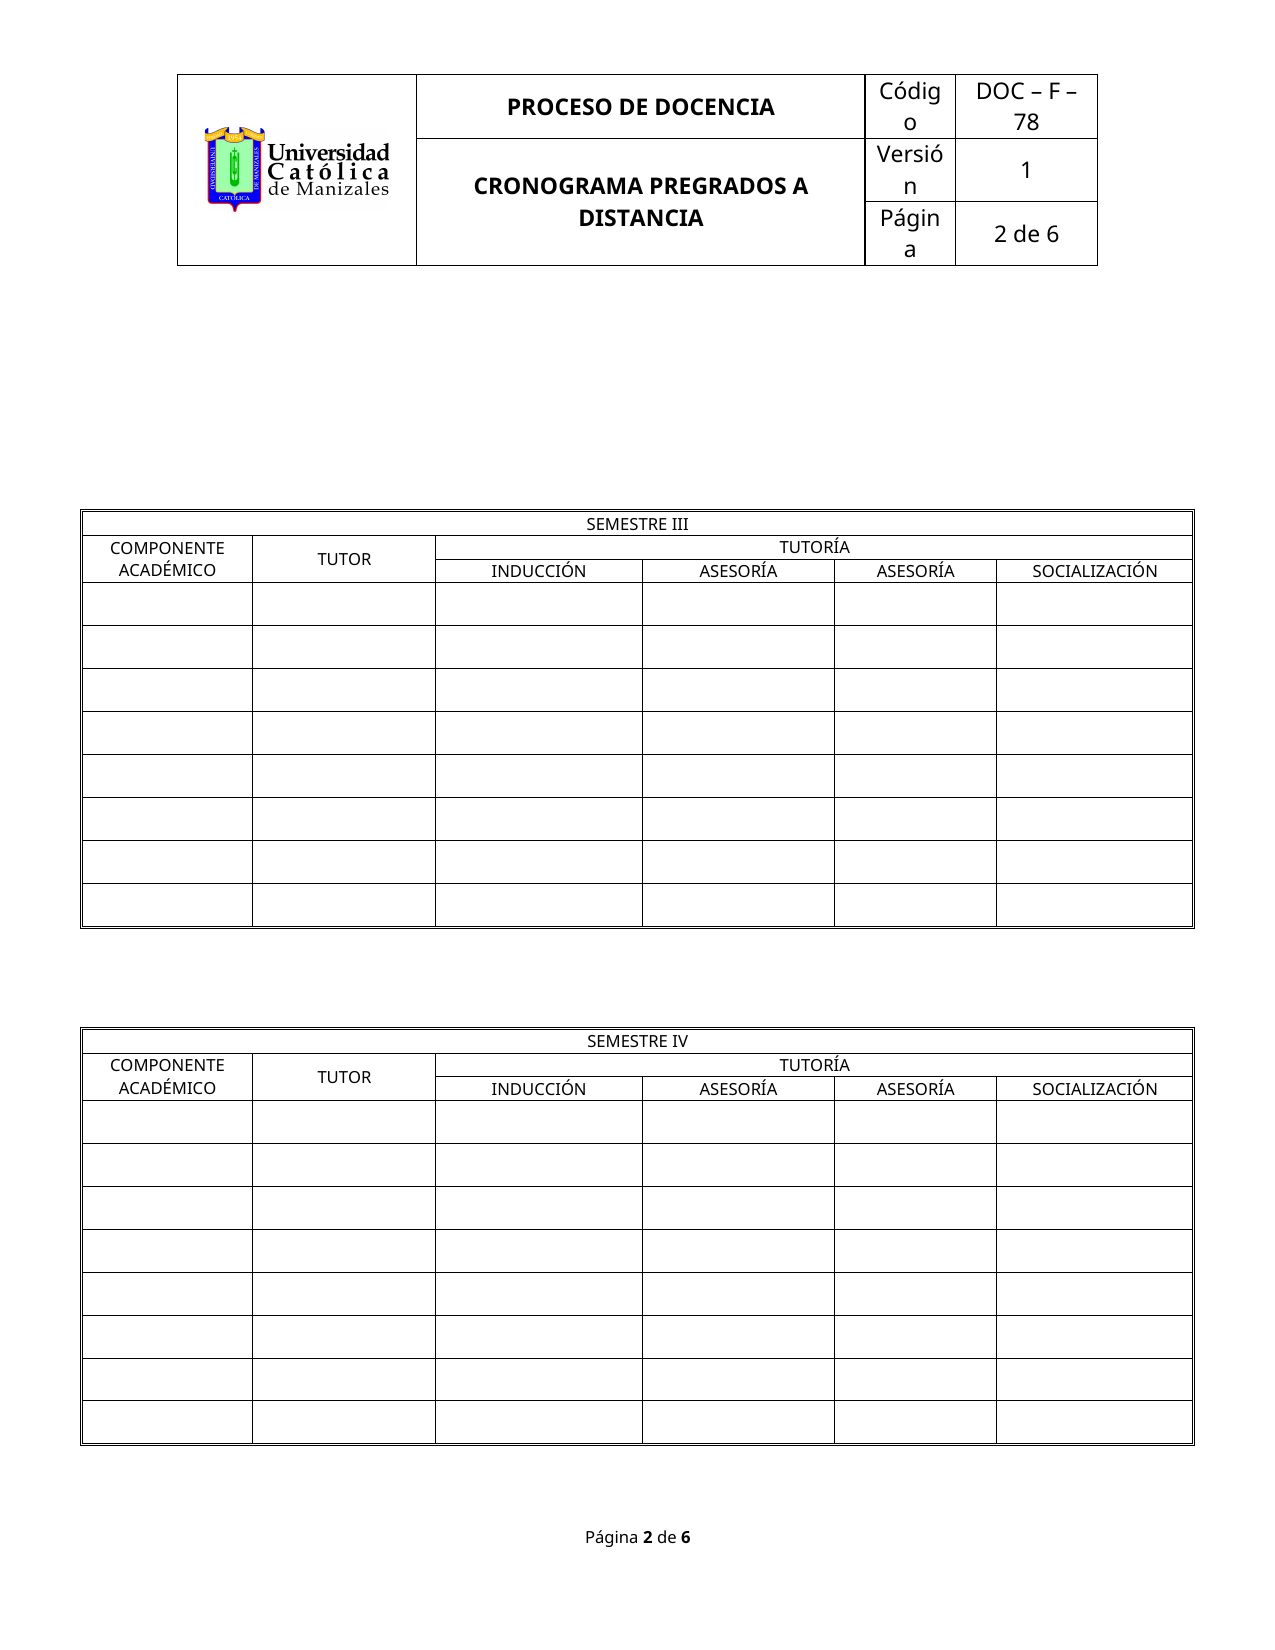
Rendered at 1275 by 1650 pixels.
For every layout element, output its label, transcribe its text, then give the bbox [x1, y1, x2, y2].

table_cell [253, 1187, 435, 1229]
table_cell [997, 884, 1192, 926]
table_cell TUTORÍA [436, 536, 1192, 558]
table_cell [643, 1187, 834, 1229]
table_cell [253, 841, 435, 883]
table_cell COMPONENTE ACADÉMICO [83, 536, 252, 582]
table_cell [835, 1316, 996, 1357]
table_cell [253, 1101, 435, 1143]
table_cell [835, 1401, 996, 1443]
table_cell [83, 841, 252, 883]
table_cell [83, 626, 252, 668]
table_cell [436, 626, 642, 668]
table_cell [83, 1273, 252, 1314]
table_cell [643, 798, 834, 840]
table_cell [835, 583, 996, 625]
table_cell COMPONENTE ACADÉMICO [83, 1054, 252, 1100]
table_header SEMESTRE III [83, 512, 1192, 535]
picture [204, 127, 390, 212]
table_cell [643, 1101, 834, 1143]
table_cell [643, 884, 834, 926]
table_cell [835, 755, 996, 797]
table_cell [83, 1316, 252, 1357]
table_cell SOCIALIZACIÓN [997, 560, 1192, 582]
table_cell [835, 1187, 996, 1229]
table_cell [83, 712, 252, 754]
table_cell [253, 583, 435, 625]
table_cell [997, 1101, 1192, 1143]
table_cell [997, 841, 1192, 883]
table_cell ASESORÍA [643, 560, 834, 582]
table_cell [253, 669, 435, 711]
table_cell [253, 712, 435, 754]
table_cell [436, 712, 642, 754]
table_cell [253, 798, 435, 840]
table_cell [83, 669, 252, 711]
table_cell [997, 1359, 1192, 1400]
table_cell [436, 1316, 642, 1357]
table_cell [835, 712, 996, 754]
table_cell [643, 1401, 834, 1443]
table_cell [436, 841, 642, 883]
table_cell [643, 1230, 834, 1272]
table_cell [997, 669, 1192, 711]
table_cell INDUCCIÓN [436, 1077, 642, 1100]
table_cell [835, 1230, 996, 1272]
table_cell TUTOR [253, 536, 435, 582]
table_cell [436, 1401, 642, 1443]
table_cell [997, 1230, 1192, 1272]
table_cell [997, 1316, 1192, 1357]
table_cell [835, 669, 996, 711]
table_cell [997, 1187, 1192, 1229]
table_cell [436, 1359, 642, 1400]
table_cell [253, 755, 435, 797]
table_cell [997, 1401, 1192, 1443]
table_cell [997, 1273, 1192, 1314]
table_cell TUTORÍA [436, 1054, 1192, 1076]
table_cell [83, 583, 252, 625]
table_cell [643, 669, 834, 711]
table_cell [835, 798, 996, 840]
table_cell [253, 1144, 435, 1186]
table_cell [253, 626, 435, 668]
table_cell [436, 1187, 642, 1229]
table_cell [253, 1230, 435, 1272]
table_cell [253, 1359, 435, 1400]
table_cell [83, 1144, 252, 1186]
table_cell [83, 755, 252, 797]
table_cell ASESORÍA [643, 1077, 834, 1100]
table_cell [83, 798, 252, 840]
table_cell [83, 1359, 252, 1400]
table_cell [253, 1273, 435, 1314]
table_header SEMESTRE IV [83, 1030, 1192, 1052]
table_cell [436, 1144, 642, 1186]
table_cell [83, 1230, 252, 1272]
table_cell [997, 755, 1192, 797]
table_cell [436, 1101, 642, 1143]
table_cell [436, 1230, 642, 1272]
table_cell [643, 1359, 834, 1400]
table_cell [436, 884, 642, 926]
table_cell [643, 755, 834, 797]
table_cell [253, 1401, 435, 1443]
table_cell [83, 1401, 252, 1443]
table_cell [835, 1359, 996, 1400]
table_cell INDUCCIÓN [436, 560, 642, 582]
table_cell [643, 1144, 834, 1186]
table_cell [253, 884, 435, 926]
table_cell [83, 1187, 252, 1229]
table_cell [643, 583, 834, 625]
table_cell [643, 841, 834, 883]
table_cell [997, 1144, 1192, 1186]
table_cell [997, 583, 1192, 625]
table_cell [436, 798, 642, 840]
table_cell [436, 669, 642, 711]
table_cell [835, 1101, 996, 1143]
table_cell TUTOR [253, 1054, 435, 1100]
table_cell [835, 1273, 996, 1314]
table_cell [436, 583, 642, 625]
table_cell ASESORÍA [835, 1077, 996, 1100]
table_cell [643, 1273, 834, 1314]
table_cell [643, 712, 834, 754]
table_cell [253, 1316, 435, 1357]
table_cell [436, 755, 642, 797]
table_cell [997, 712, 1192, 754]
table_cell ASESORÍA [835, 560, 996, 582]
table_cell [83, 1101, 252, 1143]
table_cell [997, 798, 1192, 840]
table_cell [436, 1273, 642, 1314]
table_cell [835, 1144, 996, 1186]
table_cell [835, 626, 996, 668]
table_cell [643, 1316, 834, 1357]
table_cell [835, 884, 996, 926]
table_cell [997, 626, 1192, 668]
table_cell SOCIALIZACIÓN [997, 1077, 1192, 1100]
table_cell [83, 884, 252, 926]
table_cell [835, 841, 996, 883]
table_cell [643, 626, 834, 668]
